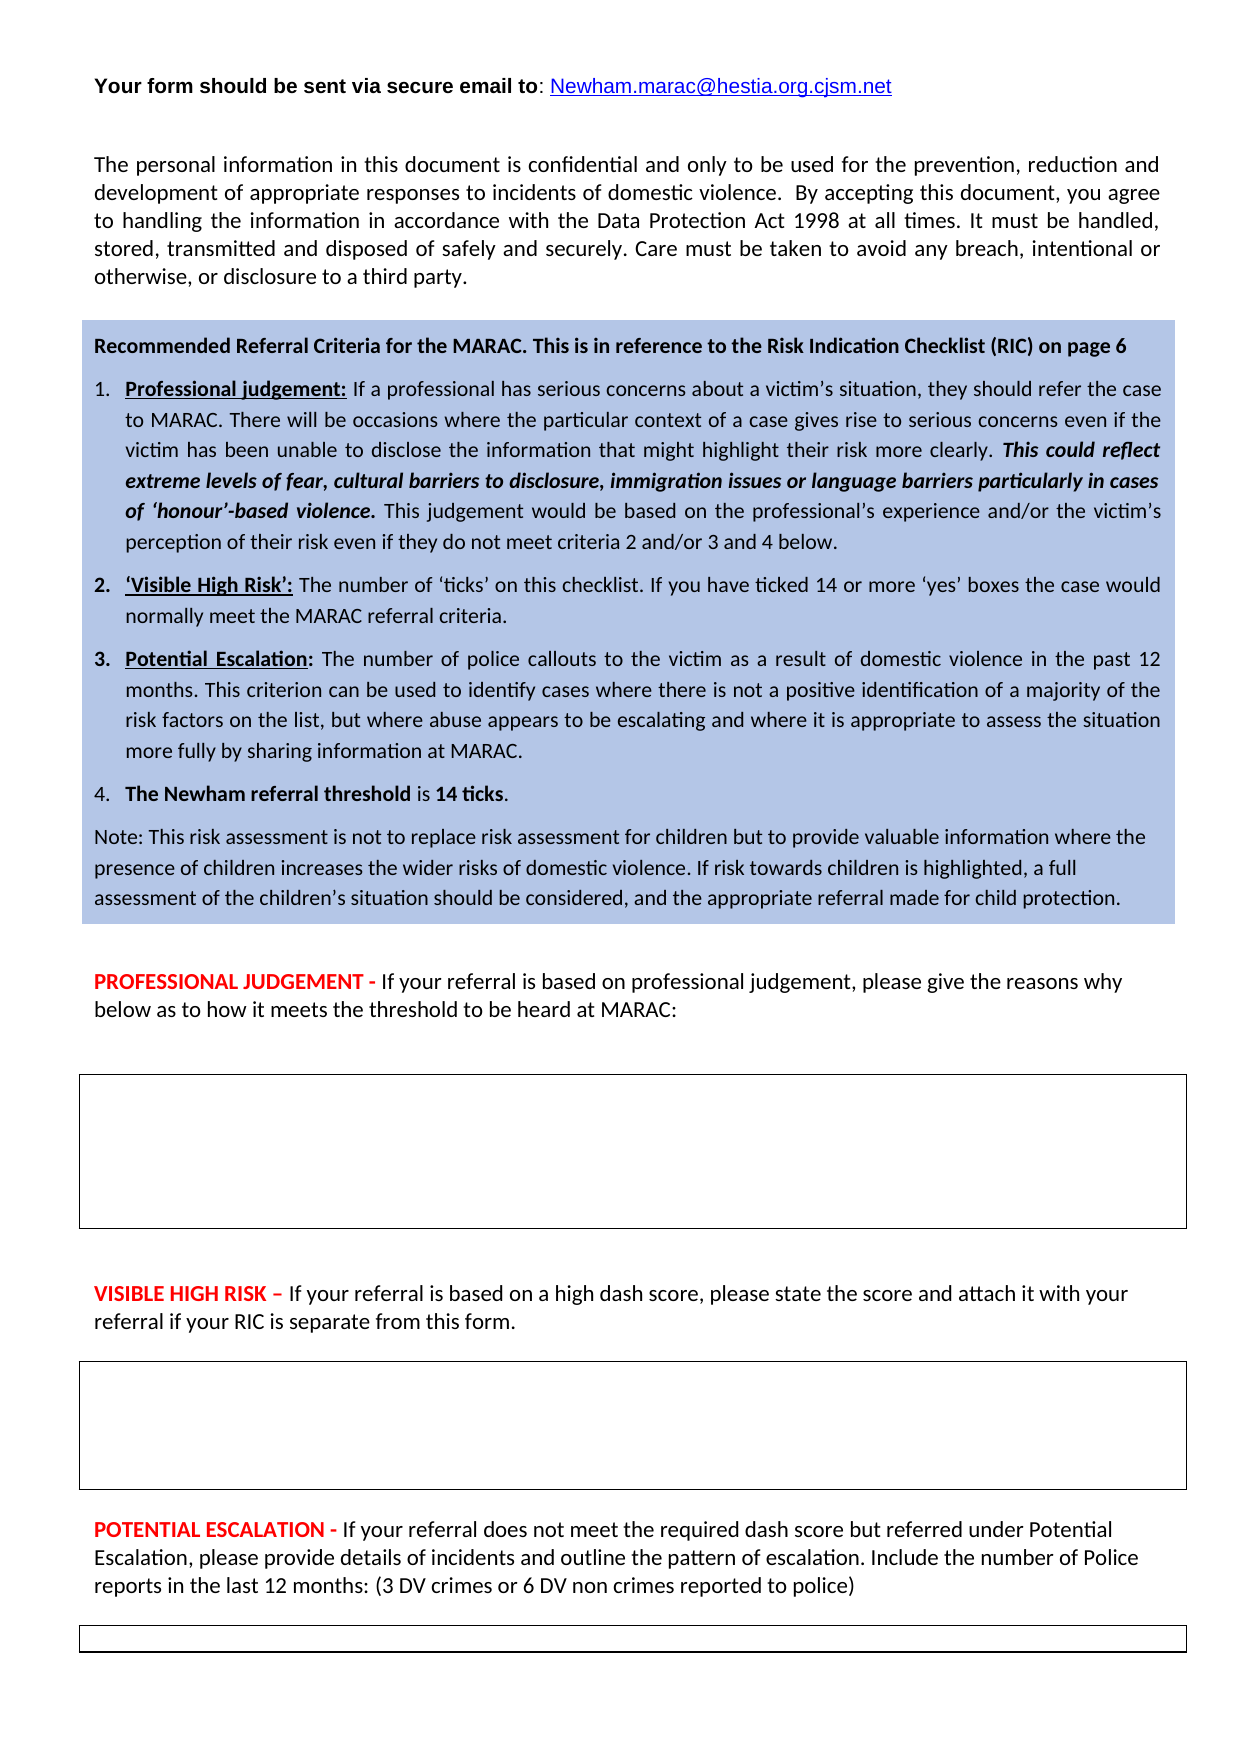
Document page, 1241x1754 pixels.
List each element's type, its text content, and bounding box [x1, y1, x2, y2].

text The personal information in this document is confidential and only to be used for the prevention, reduction and development of appropriate responses to incidents of domestic violence. By accepting this document, you agree to handling the information in accordance with the Data Protection Act 1998 at all times. It must be handled, stored, transmitted and disposed of safely and securely. Care must be taken to avoid any breach, intentional or otherwise, or disclosure to a third party. [94, 150, 1162, 290]
list The Newham referral threshold is 14 ticks. [82, 766, 1175, 807]
table_header [80, 1075, 1186, 1227]
text POTENTIAL ESCALATION - If your referral does not meet the required dash score but referred under Potential Escalation, please provide details of incidents and outline the pattern of escalation. Include the number of Police reports in the last 12 months: (3 DV crimes or 6 DV non crimes reported to police) [94, 1515, 1162, 1599]
list Professional judgement: If a professional has serious concerns about a victim’s situation, they should refer the case to MARAC. There will be occasions where the particular context of a case gives rise to serious concerns even if the victim has been unable to disclose the information that might highlight their risk more clearly. This could reflect extreme levels of fear, cultural barriers to disclosure, immigration issues or language barriers particularly in cases of ‘honour’-based violence. This judgement would be based on the professional’s experience and/or the victim’s perception of their risk even if they do not meet criteria 2 and/or 3 and 4 below. [82, 361, 1175, 555]
table_header [80, 1626, 1186, 1651]
text Recommended Referral Criteria for the MARAC. This is in reference to the Risk Indication Checklist (RIC) on page 6 [82, 320, 1175, 359]
list Potential Escalation: The number of police callouts to the victim as a result of domestic violence in the past 12 months. This criterion can be used to identify cases where there is not a positive identification of a majority of the risk factors on the list, but where abuse appears to be escalating and where it is appropriate to assess the situation more fully by sharing information at MARAC. [82, 631, 1175, 764]
table_header [80, 1362, 1186, 1489]
text PROFESSIONAL JUDGEMENT - If your referral is based on professional judgement, please give the reasons why below as to how it meets the threshold to be heard at MARAC: [94, 967, 1162, 1023]
text VISIBLE HIGH RISK – If your referral is based on a high dash score, please state the score and attach it with your referral if your RIC is separate from this form. [94, 1279, 1162, 1335]
text Note: This risk assessment is not to replace risk assessment for children but to provide valuable information where the presence of children increases the wider risks of domestic violence. If risk towards children is highlighted, a full assessment of the children’s situation should be considered, and the appropriate referral made for child protection. [82, 809, 1175, 924]
list ‘Visible High Risk’: The number of ‘ticks’ on this checklist. If you have ticked 14 or more ‘yes’ boxes the case would normally meet the MARAC referral criteria. [82, 557, 1175, 629]
